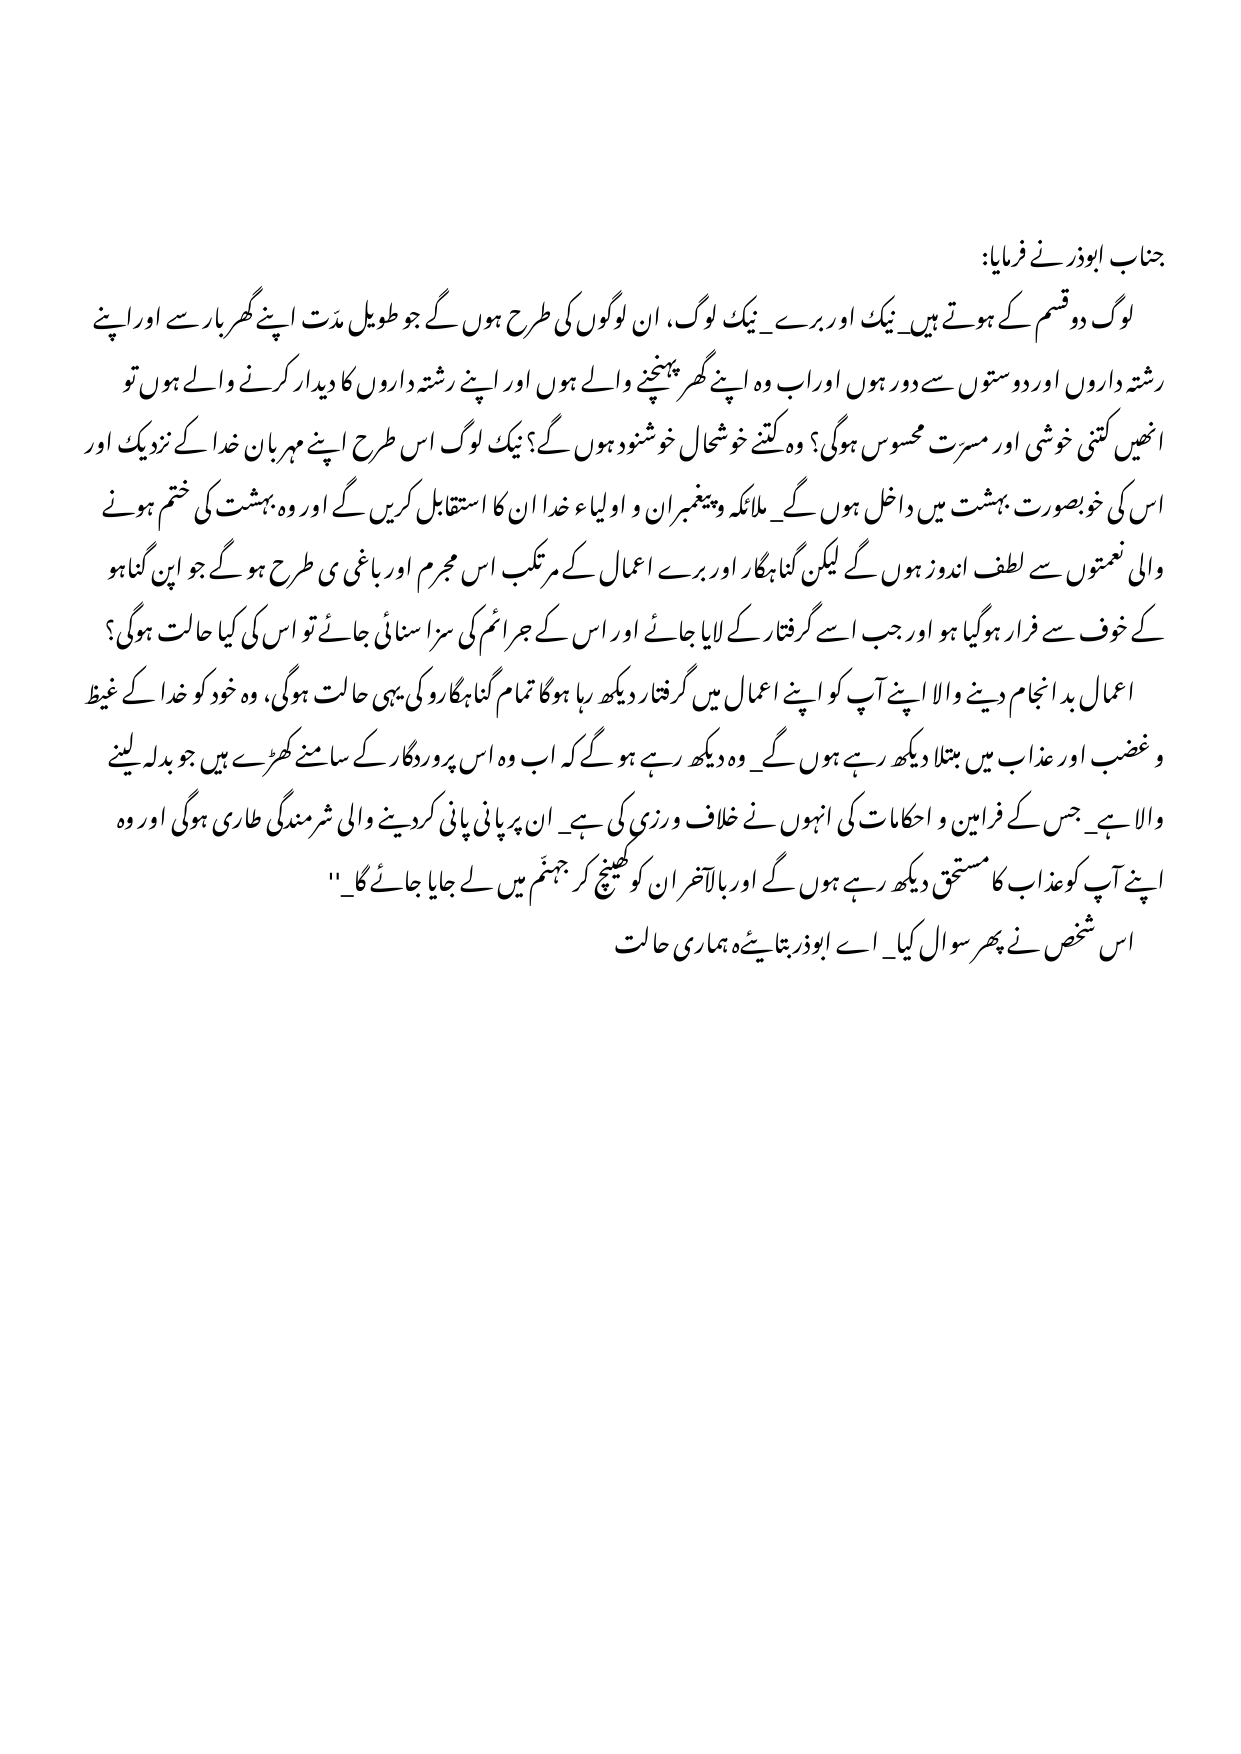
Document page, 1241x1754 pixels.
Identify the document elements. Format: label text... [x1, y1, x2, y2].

text لوگ دوقسم کے ہوتے ہیں_ نیک اور برے _ نیک لوگ، ان لوگوں کی طرح ہوں گے جو طویل مدّت اپنے گھر بار سے اوراپنے رشتہ داروں اور دوستوں سے دور ہوں اوراب وہ اپنے گھر پہنچنے والے ہوں اور اپنے رشتہ داروں کا دیدار کرنے والے ہوں تو انھیں کتنی خوشی اور مسرّت محسوس ہوگی؟ وہ کتنے خوشحال خوشنود ہوں گے؟ نیک لوگ اس طرح اپنے مہربان خدا کے نزدیک اور اس کی خوبصورت بہشت میں داخل ہوں گے_ ملائکہ و پیغمبران و اولیاء خدا ان کا استقابل کریں گے اور وہ بہشت کی ختم ہونے والی نعمتوں سے لطف اندوز ہوں گے لیکن گناہگار اور برے اعمال کے مرتکب اس مجرم اور باغی ی طرح ہو گے جو اپن گناہو کے خوف سے فرار ہوگیا ہو اور جب اسے گرفتار کے لایا جائے اور اس کے جرائم کی سزا سنائی جائے تو اس کی کیا حالت ہوگی؟ [75, 281, 1165, 656]
text اس شخص نے پھر سوال کیا_ اے ابوذر بتایئےہ ہماری حالت [75, 906, 1165, 969]
text جناب ابوذر نے فرمایا: [75, 94, 1165, 281]
text اعمال بد انجام دینے والا اپنے آپ کو اپنے اعمال میں گرفتار دیکھ رہا ہوگا تمام گناہگارو کی یہی حالت ہوگی، وہ خود کو خدا کے غیظ و غضب اور عذاب میں مبتلا دیکھ رہے ہوں گے_ وہ دیکھ رہے ہو گے کہ اب وہ اس پروردگار کے سامنے کھڑے ہیں جو بدلہ لینے والا ہے_ جس کے فرامین و احکامات کی انہوں نے خلاف ورزی کی ہے_ ان پر پانی پانی کردینے والی شرمندگی طاری ہوگی اور وہ اپنے آپ کوعذاب کامستحق دیکھ رہے ہوں گے اوربالآخر ان کوکھینچ کر جہنّم میں لے جایا جائے گا_'' [75, 656, 1165, 906]
